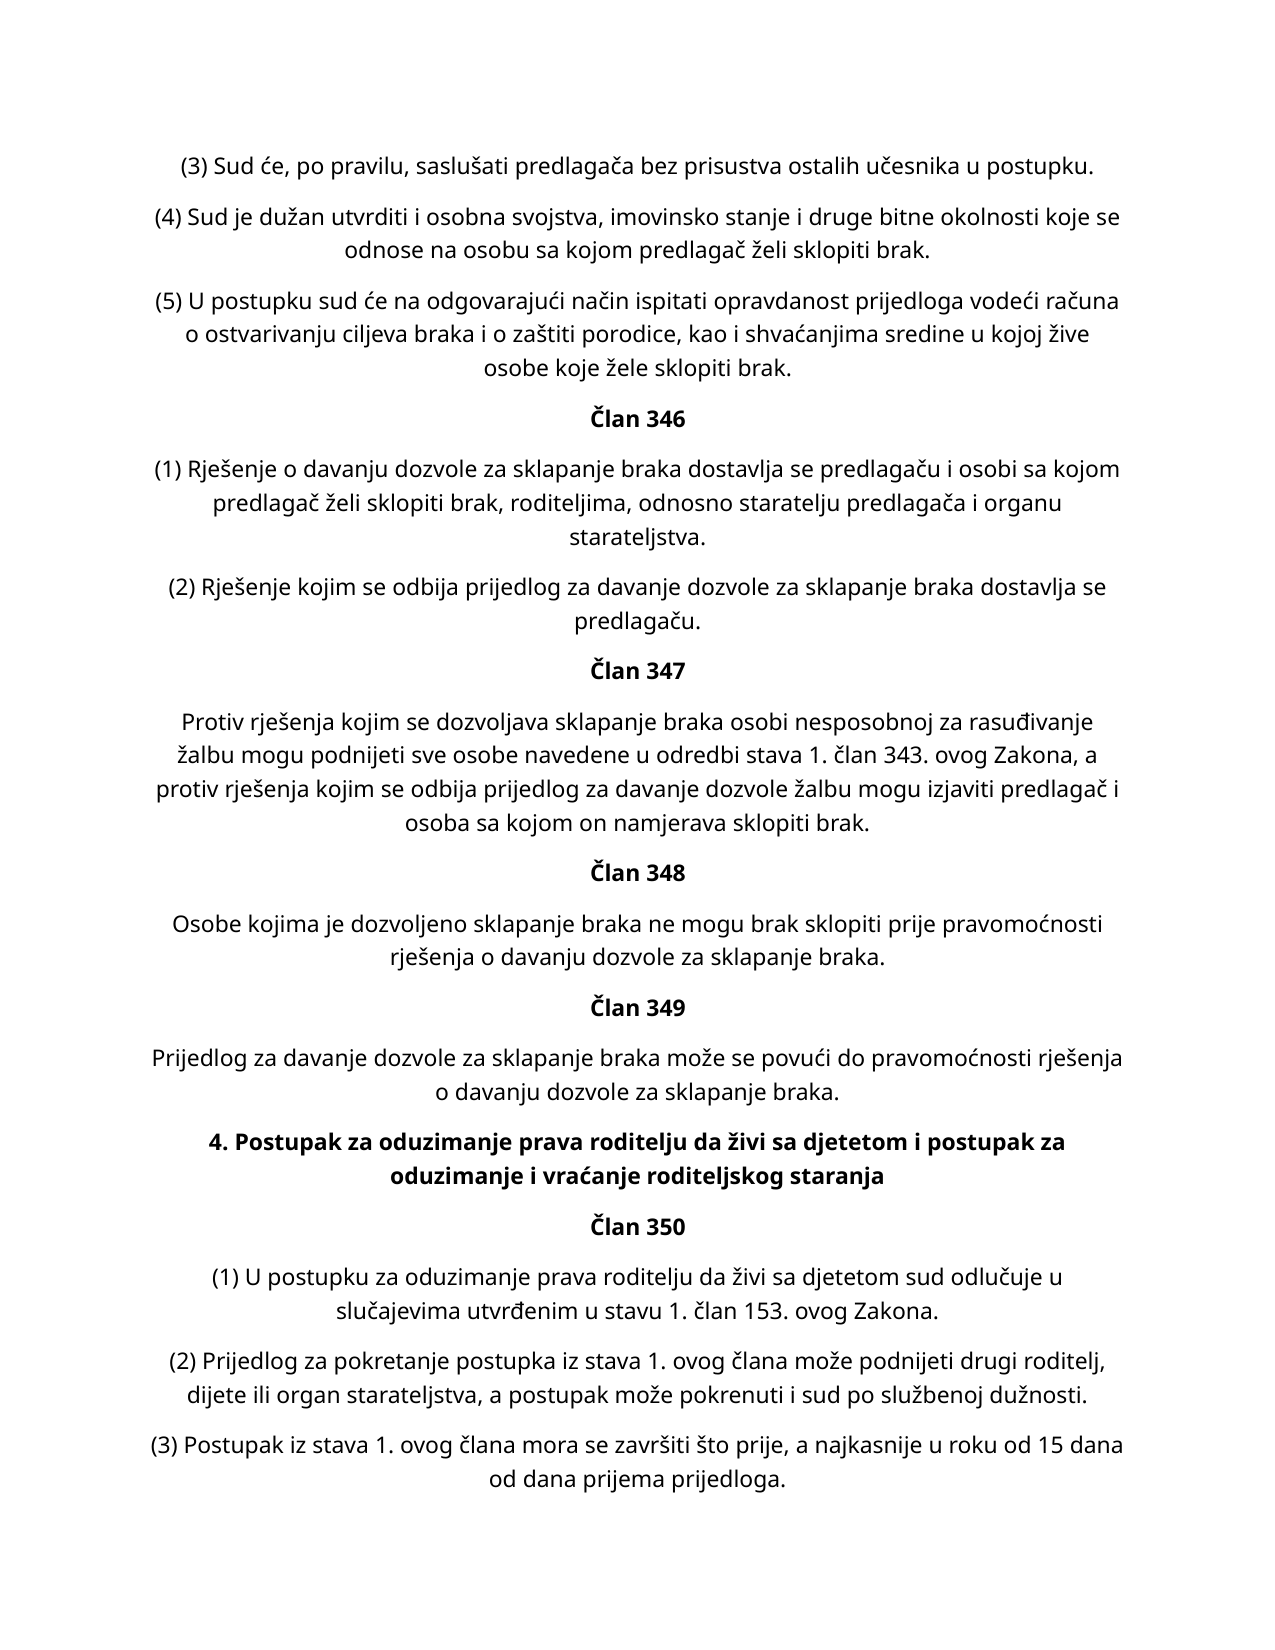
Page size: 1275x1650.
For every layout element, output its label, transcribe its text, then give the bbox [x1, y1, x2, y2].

text Član 346 [150, 402, 1125, 434]
text (1) Rješenje o davanju dozvole za sklapanje braka dostavlja se predlagaču i osobi sa kojom predlagač želi sklopiti brak, roditeljima, odnosno staratelju predlagača i organu starateljstva. [150, 453, 1125, 552]
text Član 350 [150, 1210, 1125, 1242]
text (3) Sud će, po pravilu, saslušati predlagača bez prisustva ostalih učesnika u postupku. [150, 150, 1125, 181]
text Prijedlog za davanje dozvole za sklapanje braka može se povući do pravomoćnosti rješenja o davanju dozvole za sklapanje braka. [150, 1042, 1125, 1107]
text Protiv rješenja kojim se dozvoljava sklapanje braka osobi nesposobnoj za rasuđivanje žalbu mogu podnijeti sve osobe navedene u odredbi stava 1. član 343. ovog Zakona, a protiv rješenja kojim se odbija prijedlog za davanje dozvole žalbu mogu izjaviti predlagač i osoba sa kojom on namjerava sklopiti brak. [150, 705, 1125, 838]
text Član 348 [150, 857, 1125, 888]
text (1) U postupku za oduzimanje prava roditelju da živi sa djetetom sud odlučuje u slučajevima utvrđenim u stavu 1. član 153. ovog Zakona. [150, 1261, 1125, 1326]
text Član 349 [150, 992, 1125, 1023]
text (2) Rješenje kojim se odbija prijedlog za davanje dozvole za sklapanje braka dostavlja se predlagaču. [150, 571, 1125, 636]
text (2) Prijedlog za pokretanje postupka iz stava 1. ovog člana može podnijeti drugi roditelj, dijete ili organ starateljstva, a postupak može pokrenuti i sud po službenoj dužnosti. [150, 1345, 1125, 1410]
text Član 347 [150, 655, 1125, 686]
text 4. Postupak za oduzimanje prava roditelju da živi sa djetetom i postupak za oduzimanje i vraćanje roditeljskog staranja [150, 1126, 1125, 1191]
text (4) Sud je dužan utvrditi i osobna svojstva, imovinsko stanje i druge bitne okolnosti koje se odnose na osobu sa kojom predlagač želi sklopiti brak. [150, 200, 1125, 265]
text Osobe kojima je dozvoljeno sklapanje braka ne mogu brak sklopiti prije pravomoćnosti rješenja o davanju dozvole za sklapanje braka. [150, 907, 1125, 972]
text (3) Postupak iz stava 1. ovog člana mora se završiti što prije, a najkasnije u roku od 15 dana od dana prijema prijedloga. [150, 1429, 1125, 1494]
text (5) U postupku sud će na odgovarajući način ispitati opravdanost prijedloga vodeći računa o ostvarivanju ciljeva braka i o zaštiti porodice, kao i shvaćanjima sredine u kojoj žive osobe koje žele sklopiti brak. [150, 284, 1125, 383]
